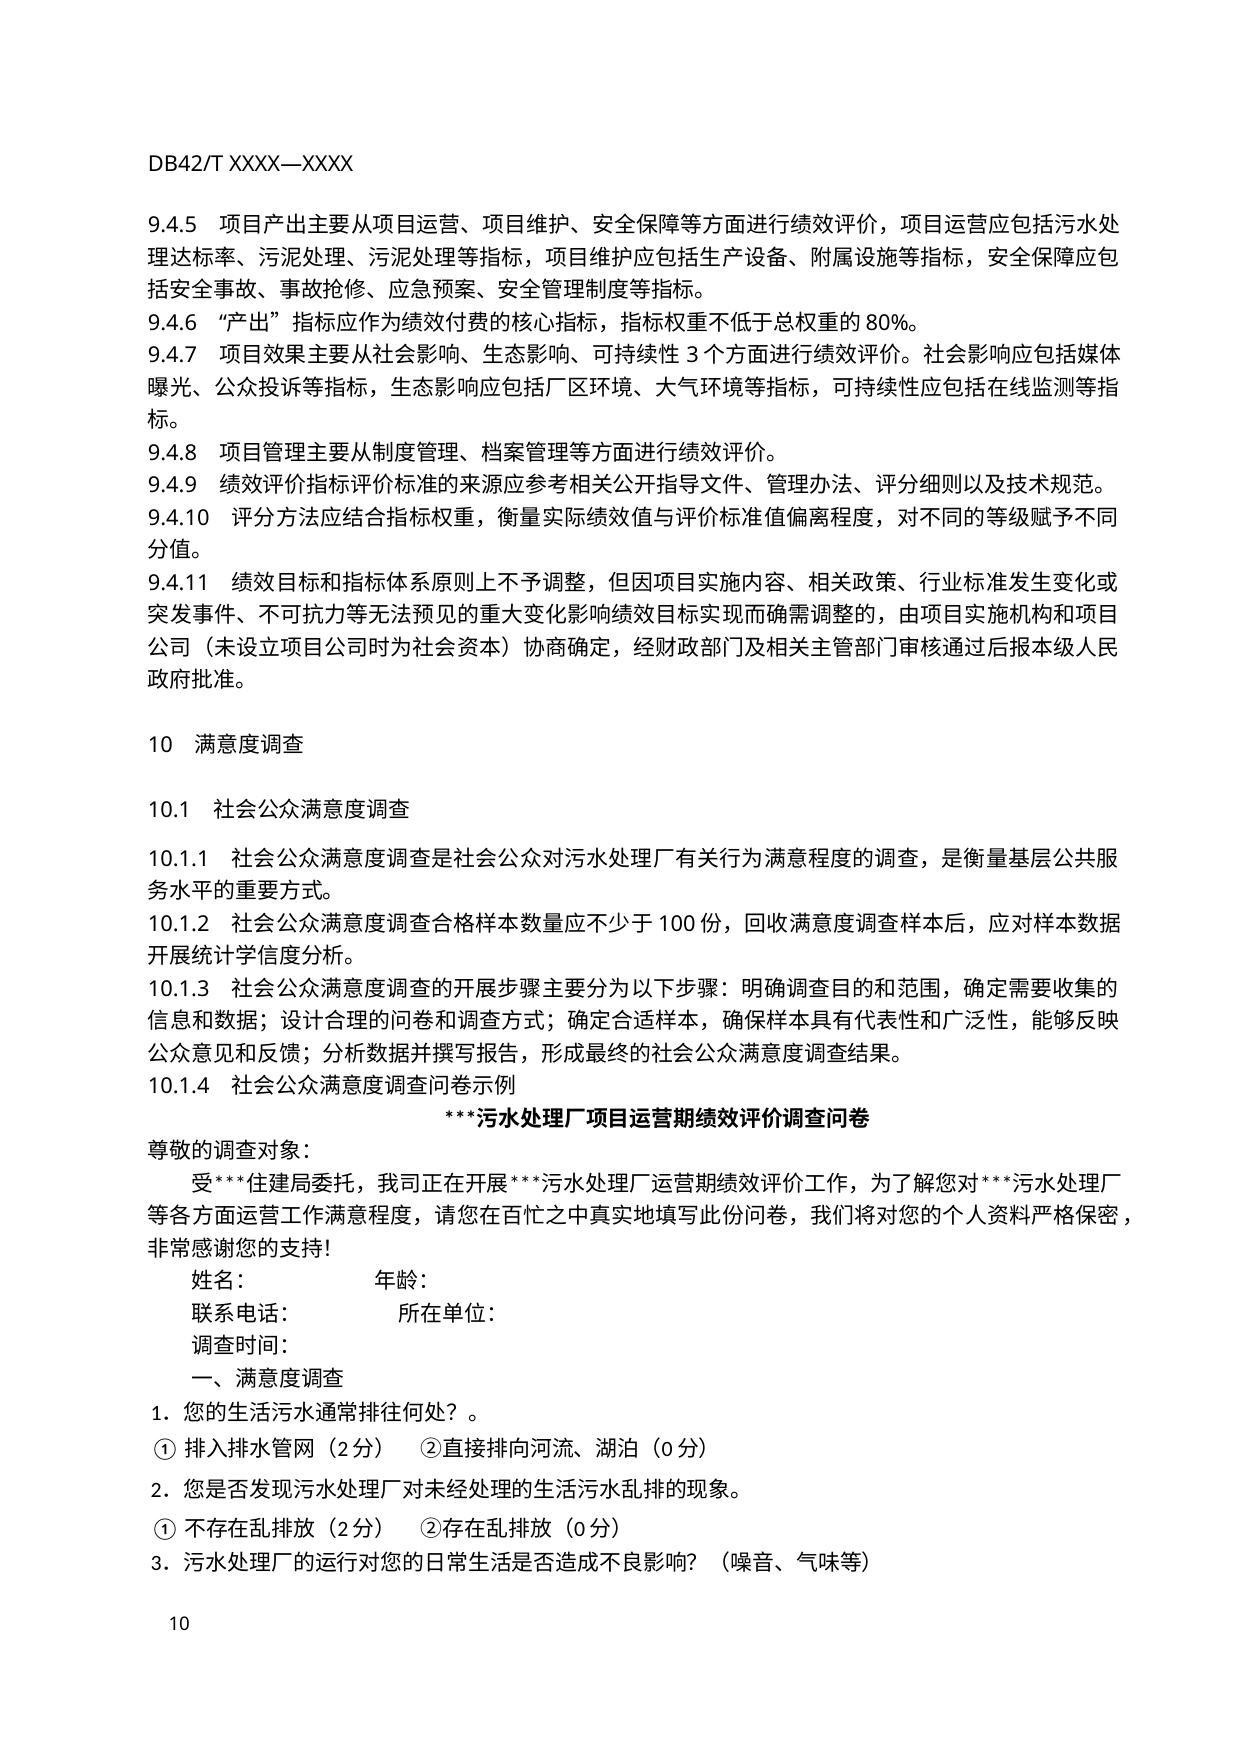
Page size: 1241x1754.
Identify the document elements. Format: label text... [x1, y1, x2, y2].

text 满意度调查 [148, 727, 1122, 759]
table_cell 2．您是否发现污水处理厂对未经处理的生活污水乱排的现象。 [149, 1466, 1121, 1508]
table_header 1．您的生活污水通常排往何处？。 [149, 1393, 1121, 1427]
text 评分方法应结合指标权重，衡量实际绩效值与评价标准值偏离程度，对不同的等级赋予不同分值。 [148, 499, 1122, 564]
text 联系电话： 所在单位： [148, 1296, 1122, 1328]
table_cell ①排入排水管网（2分） ②直接排向河流、湖泊（0分） [149, 1427, 1121, 1466]
text “产出”指标应作为绩效付费的核心指标，指标权重不低于总权重的80%。 [148, 304, 1122, 337]
text 项目产出主要从项目运营、项目维护、安全保障等方面进行绩效评价，项目运营应包括污水处理达标率、污泥处理、污泥处理等指标，项目维护应包括生产设备、附属设施等指标，安全保障应包括安全事故、事故抢修、应急预案、安全管理制度等指标。 [148, 207, 1122, 304]
text 项目效果主要从社会影响、生态影响、可持续性3个方面进行绩效评价。社会影响应包括媒体曝光、公众投诉等指标，生态影响应包括厂区环境、大气环境等指标，可持续性应包括在线监测等指标。 [148, 337, 1122, 434]
text 姓名： 年龄： [148, 1263, 1122, 1296]
text 社会公众满意度调查 [148, 792, 1122, 824]
text 绩效评价指标评价标准的来源应参考相关公开指导文件、管理办法、评分细则以及技术规范。 [148, 467, 1122, 499]
text 项目管理主要从制度管理、档案管理等方面进行绩效评价。 [148, 434, 1122, 467]
text 社会公众满意度调查问卷示例 [148, 1068, 1122, 1101]
text ***污水处理厂项目运营期绩效评价调查问卷 [148, 1101, 1122, 1133]
text 受***住建局委托，我司正在开展***污水处理厂运营期绩效评价工作，为了解您对***污水处理厂等各方面运营工作满意程度，请您在百忙之中真实地填写此份问卷，我们将对您的个人资料严格保密，非常感谢您的支持！ [148, 1166, 1122, 1263]
text 绩效目标和指标体系原则上不予调整，但因项目实施内容、相关政策、行业标准发生变化或突发事件、不可抗力等无法预见的重大变化影响绩效目标实现而确需调整的，由项目实施机构和项目公司（未设立项目公司时为社会资本）协商确定，经财政部门及相关主管部门审核通过后报本级人民政府批准。 [148, 564, 1122, 694]
text 尊敬的调查对象： [148, 1133, 1122, 1166]
text 社会公众满意度调查合格样本数量应不少于100份，回收满意度调查样本后，应对样本数据开展统计学信度分析。 [148, 906, 1122, 971]
text 社会公众满意度调查是社会公众对污水处理厂有关行为满意程度的调查，是衡量基层公共服务水平的重要方式。 [148, 841, 1122, 906]
text 调查时间： [148, 1328, 1122, 1361]
table_cell ①不存在乱排放（2分） ②存在乱排放（0分） [149, 1508, 1121, 1543]
text 社会公众满意度调查的开展步骤主要分为以下步骤：明确调查目的和范围，确定需要收集的信息和数据；设计合理的问卷和调查方式；确定合适样本，确保样本具有代表性和广泛性，能够反映公众意见和反馈；分析数据并撰写报告，形成最终的社会公众满意度调查结果。 [148, 971, 1122, 1068]
text 一、满意度调查 [148, 1361, 1122, 1393]
table_cell 3．污水处理厂的运行对您的日常生活是否造成不良影响？（噪音、气味等） [149, 1544, 1121, 1577]
